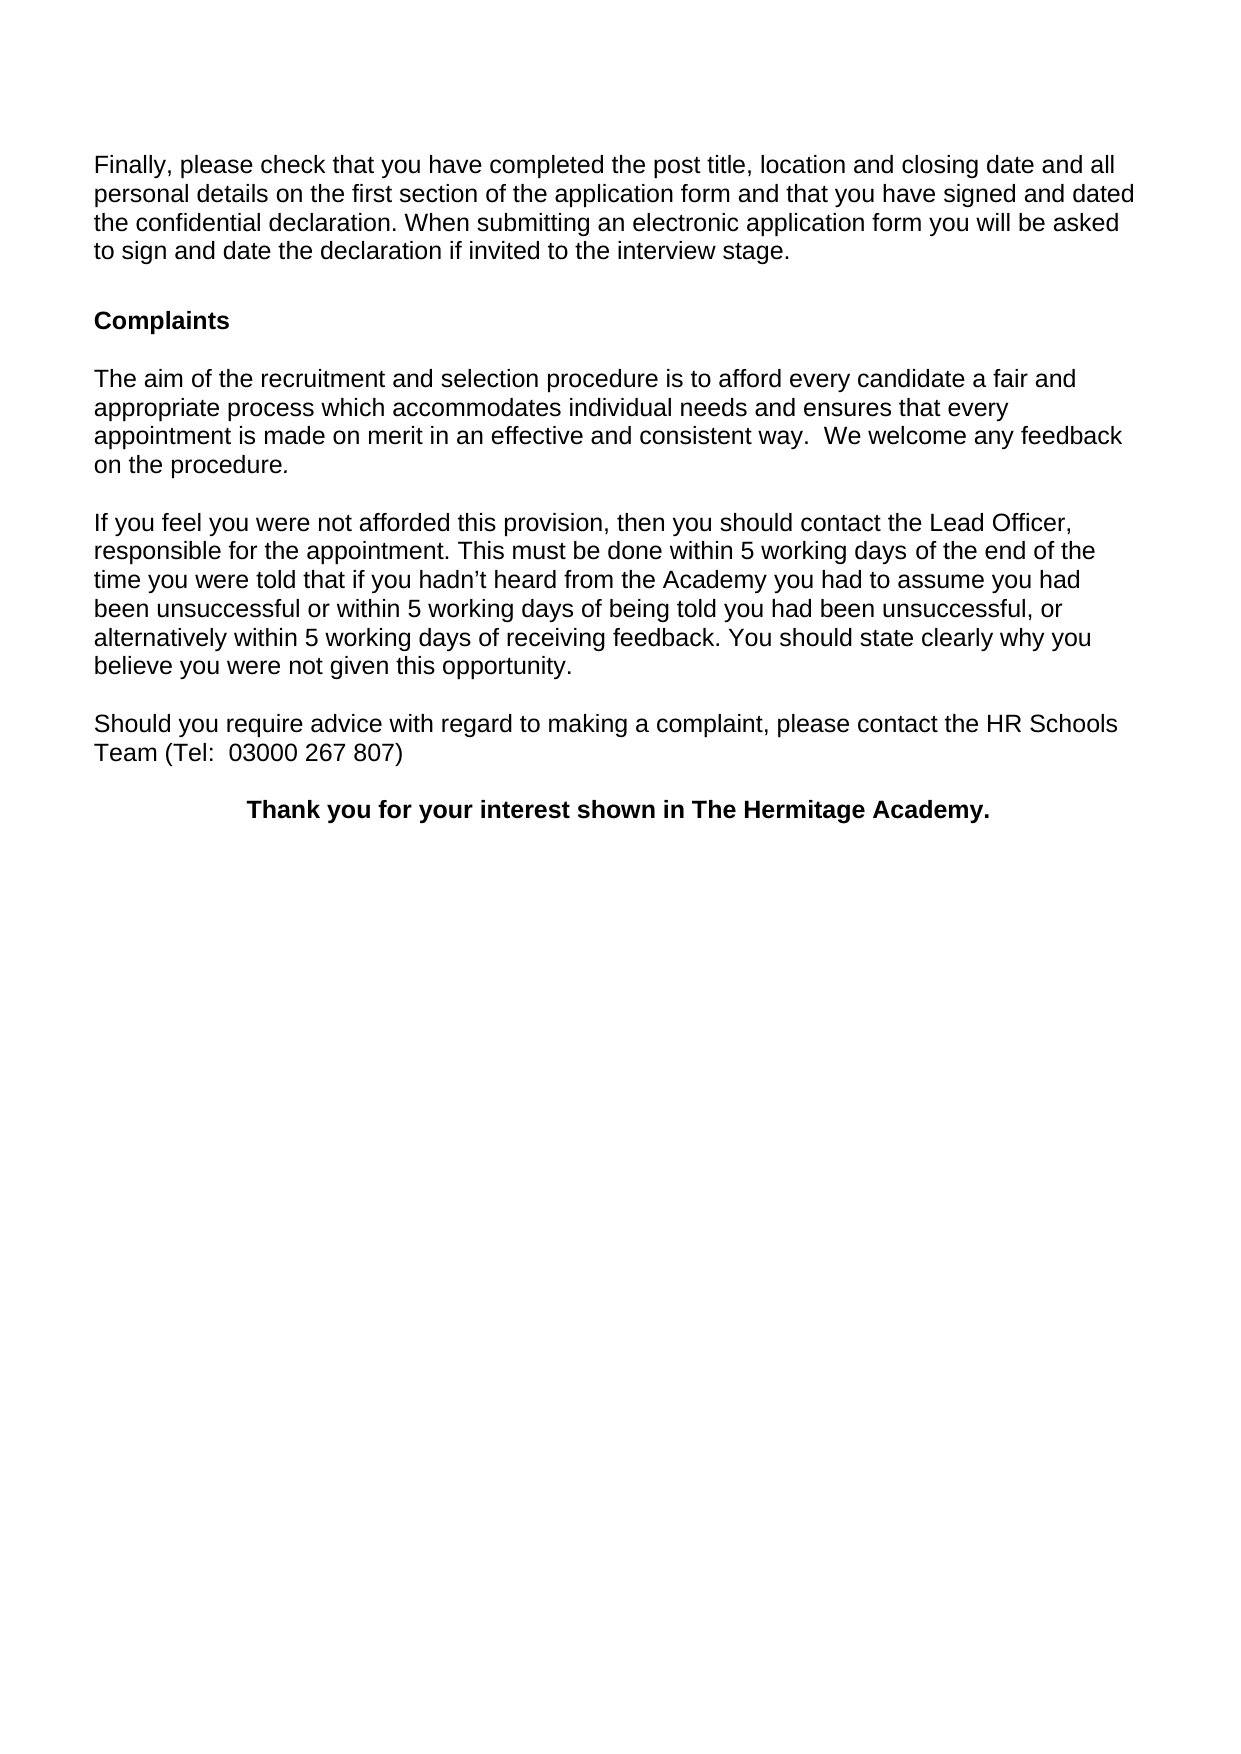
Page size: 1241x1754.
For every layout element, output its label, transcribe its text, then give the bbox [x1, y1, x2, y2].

text Complaints [94, 306, 1144, 335]
text The aim of the recruitment and selection procedure is to afford every candidate a fair and appropriate process which accommodates individual needs and ensures that every appointment is made on merit in an effective and consistent way. We welcome any feedback on the procedure. [94, 364, 1144, 479]
text Should you require advice with regard to making a complaint, please contact the HR Schools Team (Tel: 03000 267 807) [94, 709, 1144, 766]
text If you feel you were not afforded this provision, then you should contact the Lead Officer, responsible for the appointment. This must be done within 5 working days of the end of the time you were told that if you hadn’t heard from the Academy you had to assume you had been unsuccessful or within 5 working days of being told you had been unsuccessful, or alternatively within 5 working days of receiving feedback. You should state clearly why you believe you were not given this opportunity. [94, 507, 1144, 680]
text Finally, please check that you have completed the post title, location and closing date and all personal details on the first section of the application form and that you have signed and dated the confidential declaration. When submitting an electronic application form you will be asked to sign and date the declaration if invited to the interview stage. [94, 150, 1144, 265]
text Thank you for your interest shown in The Hermitage Academy. [94, 795, 1144, 824]
